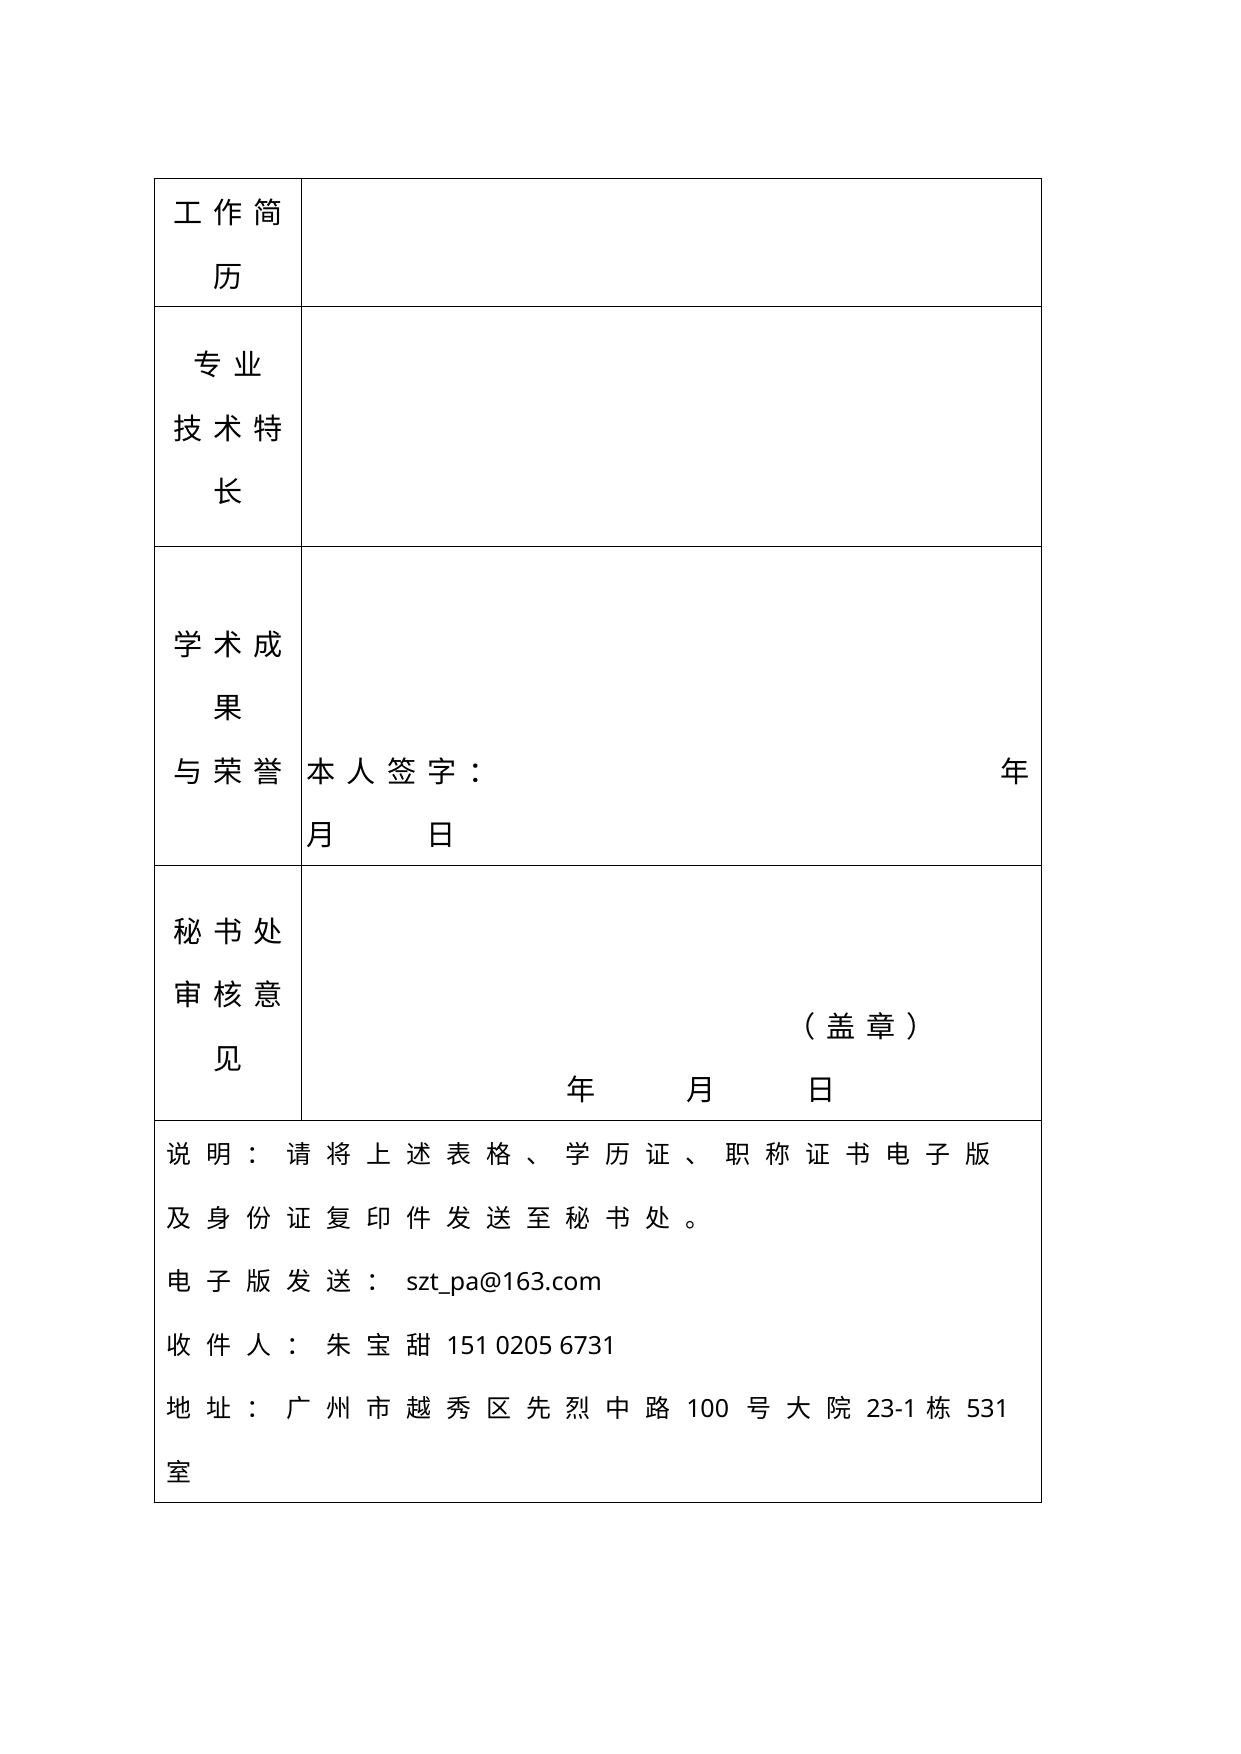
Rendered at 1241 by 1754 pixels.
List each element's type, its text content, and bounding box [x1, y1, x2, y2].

table_cell （盖章） 年 月 日 [302, 866, 1041, 1120]
table_cell [302, 179, 1041, 306]
table_cell 本人签字： 年 月 日 [302, 547, 1041, 865]
table_cell [302, 307, 1041, 546]
table_cell 主要 工作简历 [155, 179, 301, 306]
table_cell 秘书处 审核意见 [155, 866, 301, 1120]
table_cell 专业 技术特长 [155, 307, 301, 546]
table_cell 学术成果 与荣誉 [155, 547, 301, 865]
table_cell 说明：请将上述表格、学历证、职称证书电子版及身份证复印件发送至秘书处。 电子版发送：szt_pa@163.com 收件人：朱宝甜151 0205 6731 地址：广州市越秀区先烈中路100号大院23-1栋531室 [155, 1121, 1041, 1502]
